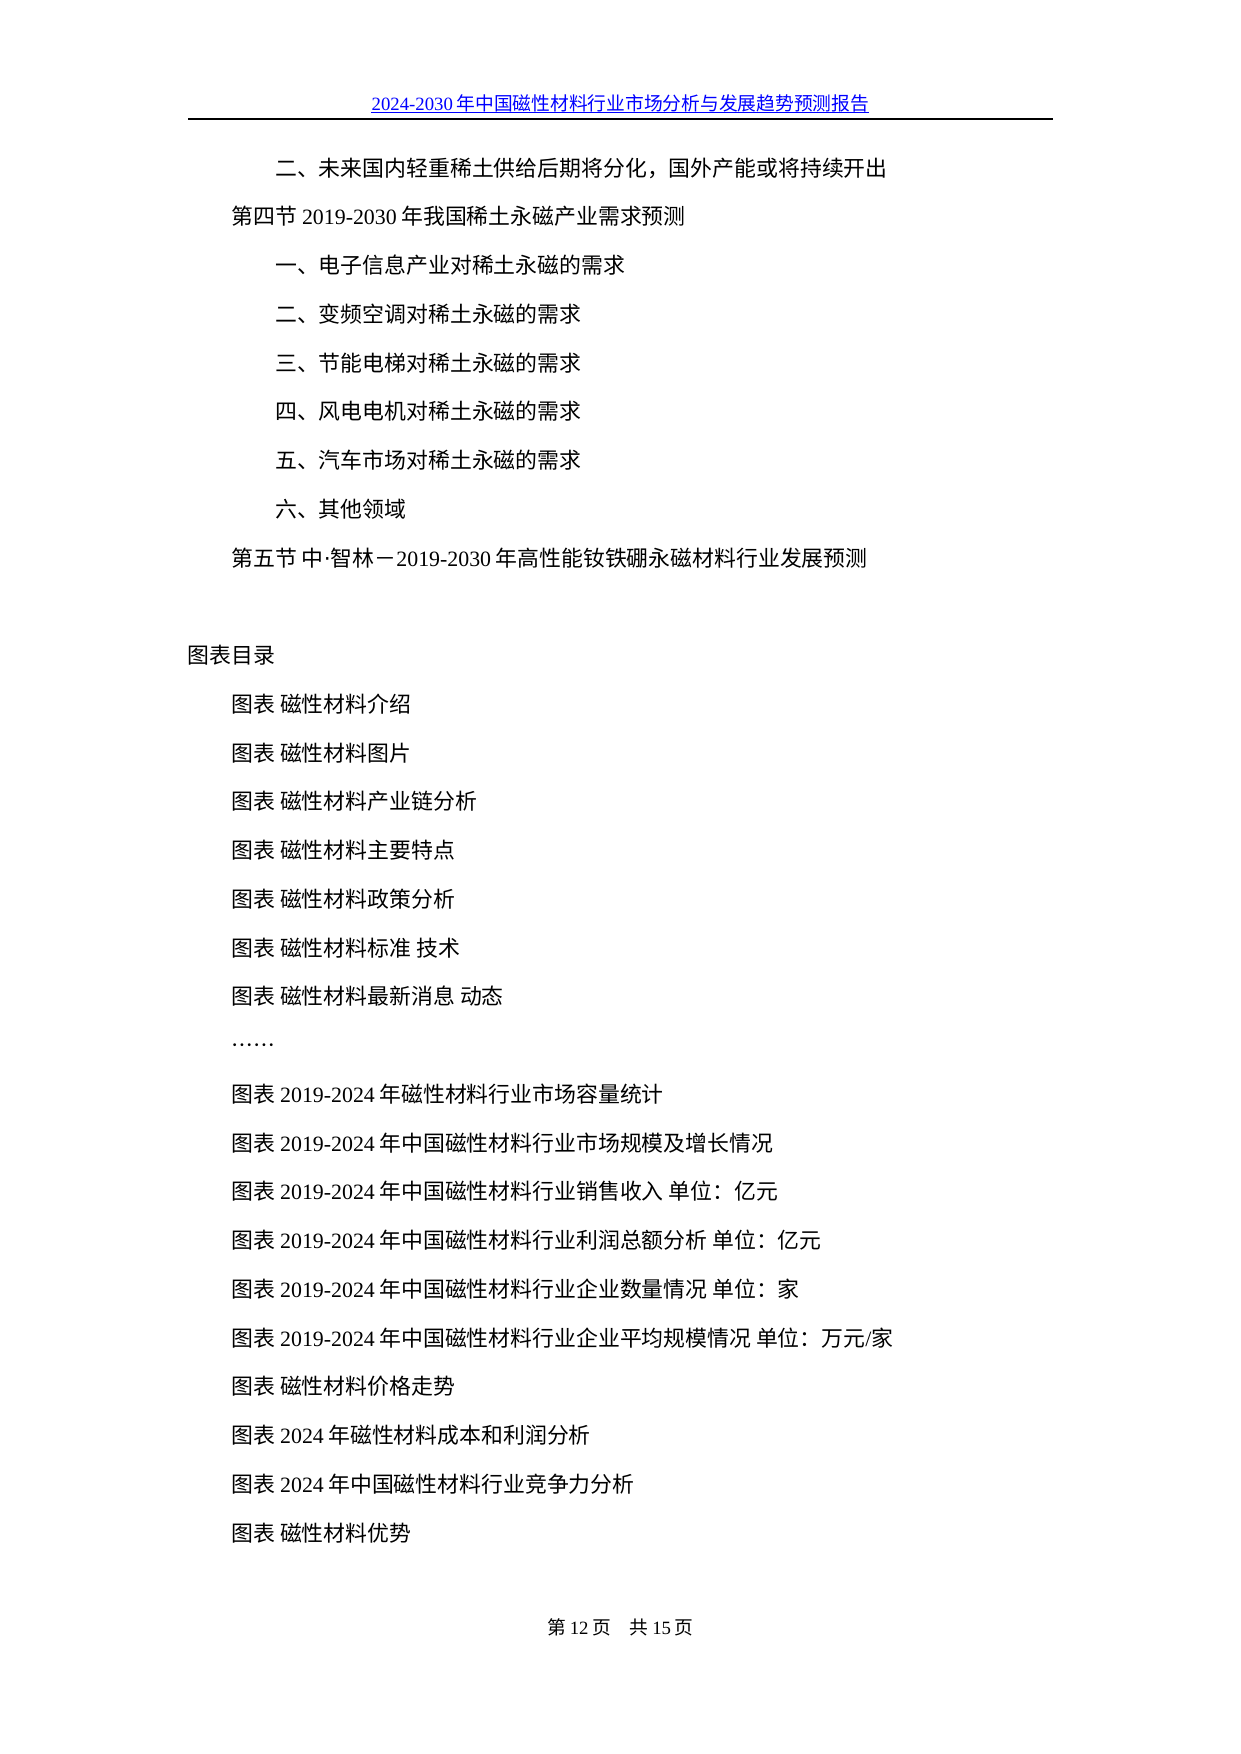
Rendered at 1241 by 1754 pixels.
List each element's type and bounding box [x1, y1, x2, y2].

text [187, 150, 1053, 1548]
